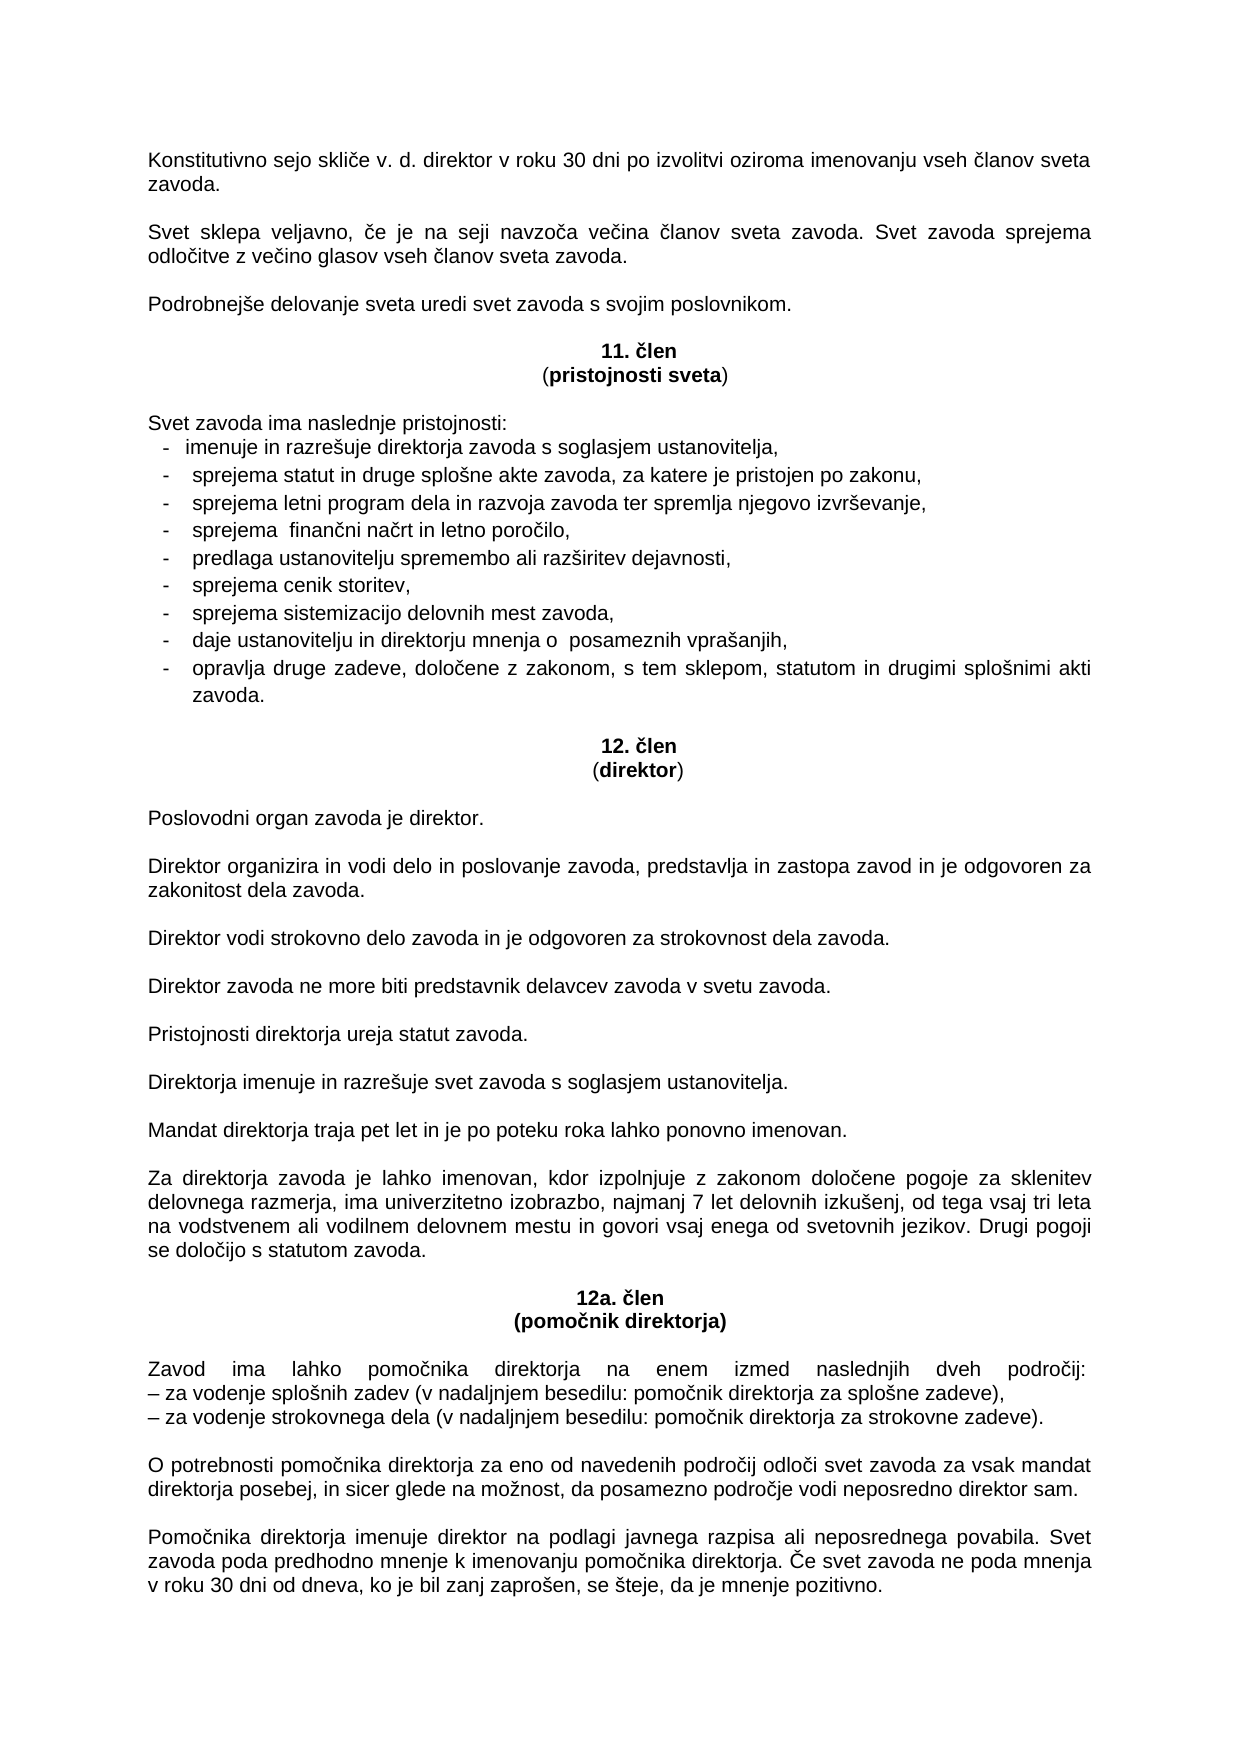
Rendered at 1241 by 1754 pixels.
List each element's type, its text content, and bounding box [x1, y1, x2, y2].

list sprejema finančni načrt in letno poročilo, [162, 518, 1093, 542]
text – za vodenje strokovnega dela (v nadaljnjem besedilu: pomočnik direktorja za strokovne zadeve). [148, 1405, 1093, 1429]
text Pomočnika direktorja imenuje direktor na podlagi javnega razpisa ali neposrednega povabila. Svet zavoda poda predhodno mnenje k imenovanju pomočnika direktorja. Če svet zavoda ne poda mnenja v roku 30 dni od dneva, ko je bil zanj zaprošen, se šteje, da je mnenje pozitivno. [148, 1501, 1093, 1597]
list imenuje in razrešuje direktorja zavoda s soglasjem ustanovitelja, [162, 435, 1093, 459]
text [148, 148, 1093, 196]
list sprejema cenik storitev, [162, 573, 1093, 597]
text (pristojnosti sveta) [148, 363, 1093, 387]
text Pristojnosti direktorja ureja statut zavoda. [148, 1022, 1093, 1046]
list daje ustanovitelju in direktorju mnenja o posameznih vprašanjih, [162, 628, 1093, 652]
text Zavod ima lahko pomočnika direktorja na enem izmed naslednjih dveh področij: – za vodenje splošnih zadev (v nadaljnjem besedilu: pomočnik direktorja za splošne zadeve), [148, 1357, 1093, 1405]
text 12. člen [185, 734, 1093, 758]
text 12a. člen [148, 1285, 1093, 1309]
text Poslovodni organ zavoda je direktor. [148, 806, 1093, 830]
text Svet zavoda ima naslednje pristojnosti: [148, 411, 1093, 435]
text 11. člen [185, 339, 1093, 363]
list sprejema sistemizacijo delovnih mest zavoda, [162, 600, 1093, 624]
list predlaga ustanovitelju spremembo ali razširitev dejavnosti, [162, 545, 1093, 569]
list opravlja druge zadeve, določene z zakonom, s tem sklepom, statutom in drugimi splošnimi akti zavoda. [162, 655, 1093, 707]
text O potrebnosti pomočnika direktorja za eno od navedenih področij odloči svet zavoda za vsak mandat direktorja posebej, in sicer glede na možnost, da posamezno področje vodi neposredno direktor sam. [148, 1429, 1093, 1501]
text (direktor) [148, 758, 1093, 782]
text Direktorja imenuje in razrešuje svet zavoda s soglasjem ustanovitelja. [148, 1070, 1093, 1094]
text Mandat direktorja traja pet let in je po poteku roka lahko ponovno imenovan. [148, 1118, 1093, 1142]
text Podrobnejše delovanje sveta uredi svet zavoda s svojim poslovnikom. [148, 291, 1093, 315]
list sprejema letni program dela in razvoja zavoda ter spremlja njegovo izvrševanje, [162, 490, 1093, 514]
text Direktor organizira in vodi delo in poslovanje zavoda, predstavlja in zastopa zavod in je odgovoren za zakonitost dela zavoda. [148, 854, 1093, 902]
text Svet sklepa veljavno, če je na seji navzoča večina članov sveta zavoda. Svet zavoda sprejema odločitve z večino glasov vseh članov sveta zavoda. [148, 219, 1093, 267]
text Direktor zavoda ne more biti predstavnik delavcev zavoda v svetu zavoda. [148, 974, 1093, 998]
text Direktor vodi strokovno delo zavoda in je odgovoren za strokovnost dela zavoda. [148, 926, 1093, 950]
text (pomočnik direktorja) [148, 1309, 1093, 1333]
text Za direktorja zavoda je lahko imenovan, kdor izpolnjuje z zakonom določene pogoje za sklenitev delovnega razmerja, ima univerzitetno izobrazbo, najmanj 7 let delovnih izkušenj, od tega vsaj tri leta na vodstvenem ali vodilnem delovnem mestu in govori vsaj enega od svetovnih jezikov. Drugi pogoji se določijo s statutom zavoda. [148, 1166, 1093, 1261]
list sprejema statut in druge splošne akte zavoda, za katere je pristojen po zakonu, [162, 463, 1093, 487]
